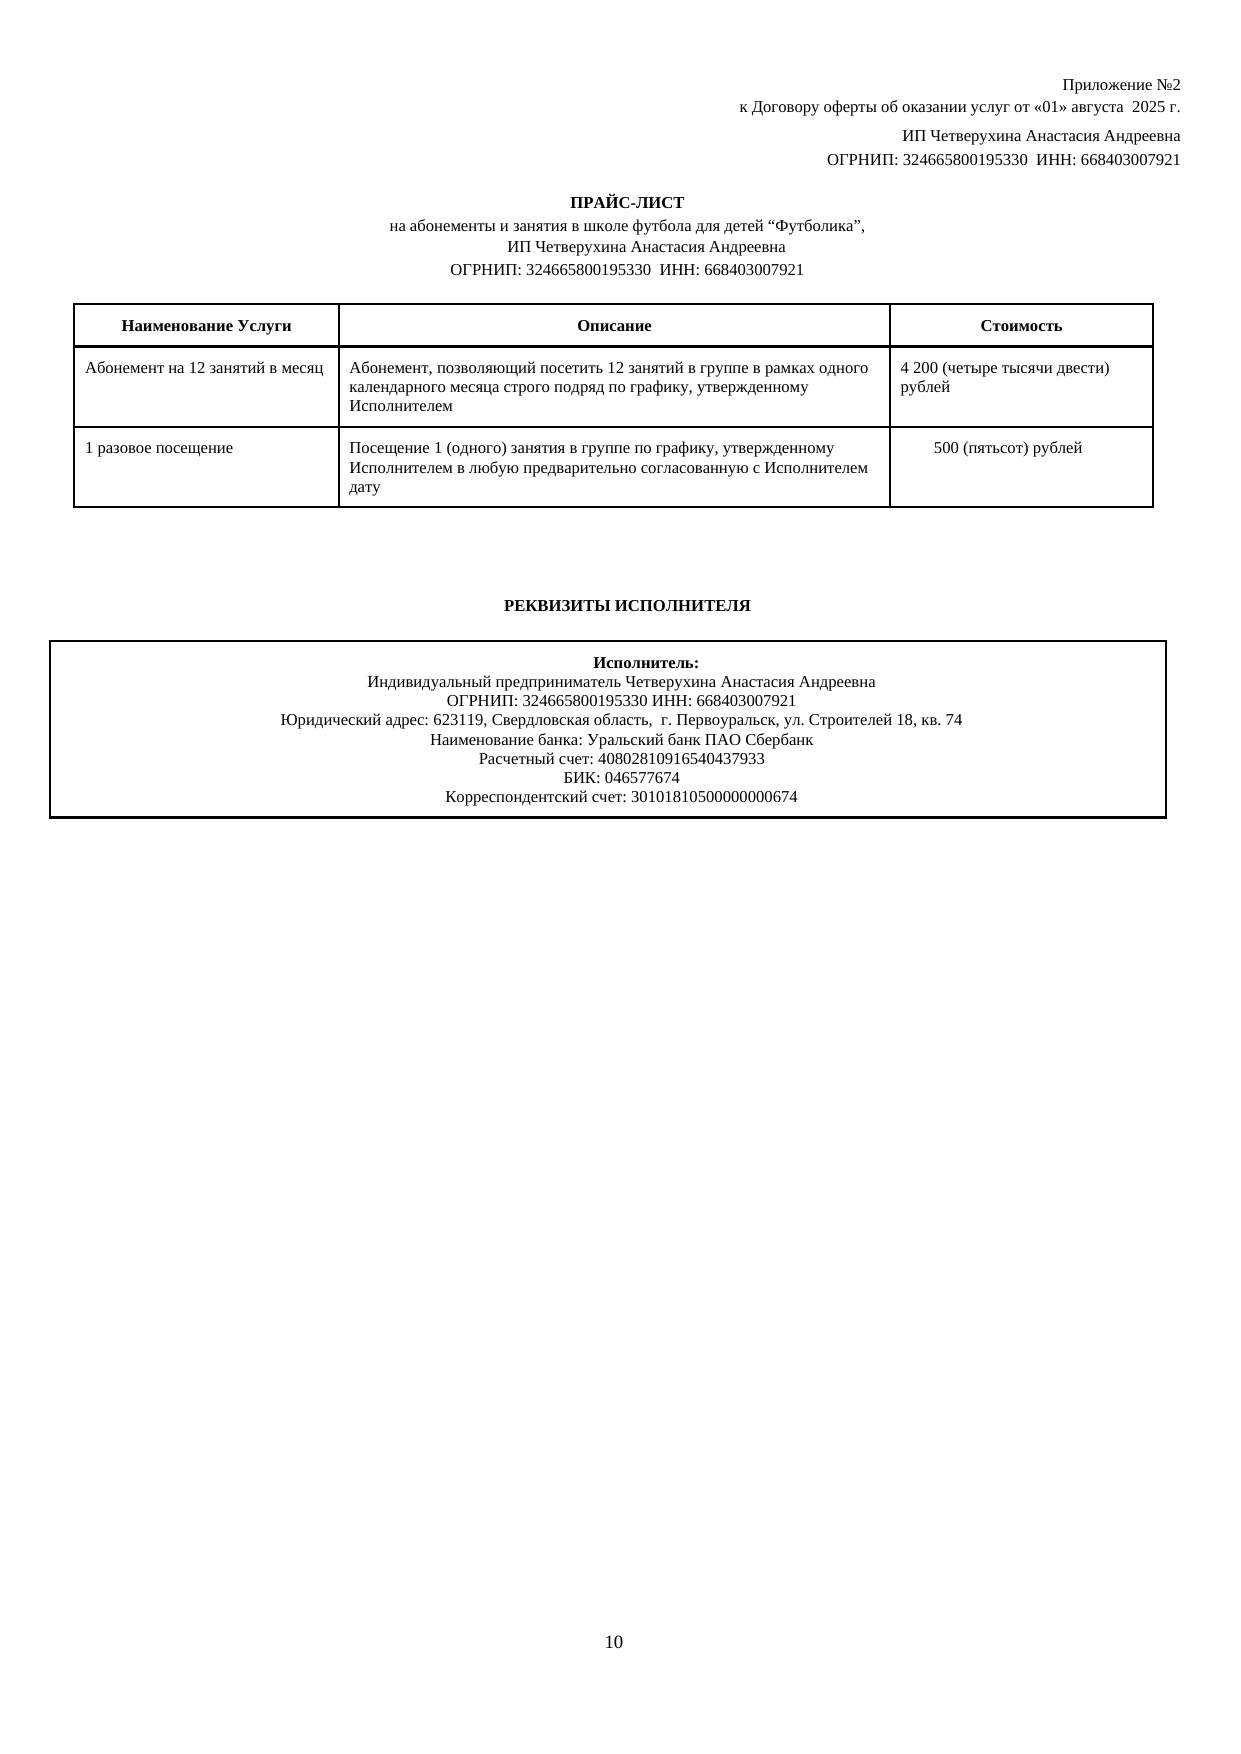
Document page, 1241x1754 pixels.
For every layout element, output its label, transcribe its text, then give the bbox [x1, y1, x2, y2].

table_cell Посещение 1 (одного) занятия в группе по графику, утвержденному Исполнителем в любую предварительно согласованную с Исполнителем дату [340, 428, 889, 506]
table_cell Абонемент, позволяющий посетить 12 занятий в группе в рамках одного календарного месяца строго подряд по графику, утвержденному Исполнителем [340, 348, 889, 426]
text Приложение №2 к Договору оферты об оказании услуг от «01» августа 2025 г. ИП Четверухина Анастасия Андреевна ОГРНИП: 324665800195330 ИНН: 668403007921 [74, 75, 1181, 168]
text ИП Четверухина Анастасия Андреевна ОГРНИП: 324665800195330 ИНН: 668403007921 [74, 237, 1181, 278]
table_header Исполнитель: Индивидуальный предприниматель Четверухина Анастасия Андреевна ОГРНИП: 324665800195330 ИНН: 668403007921 Юридический адрес: 623119, Свердловская область, г. Первоуральск, ул. Строителей 18, кв. 74 Наименование банка: Уральский банк ПАО Сбербанк Расчетный счет: 40802810916540437933 БИК: 046577674 Корреспондентский счет: 30101810500000000674 [51, 642, 1165, 816]
table_cell 1 разовое посещение [75, 428, 338, 506]
table_cell 4 200 (четыре тысячи двести) рублей [891, 348, 1152, 426]
text РЕКВИЗИТЫ ИСПОЛНИТЕЛЯ [74, 596, 1181, 615]
table_header Наименование Услуги [75, 305, 338, 345]
table_header Описание [340, 305, 889, 345]
table_header Стоимость [891, 305, 1152, 345]
table_cell Абонемент на 12 занятий в месяц [75, 348, 338, 426]
text на абонементы и занятия в школе футбола для детей “Футболика”, [74, 215, 1181, 234]
text ПРАЙС-ЛИСТ [74, 193, 1181, 212]
table_cell 500 (пятьсот) рублей [891, 428, 1152, 506]
